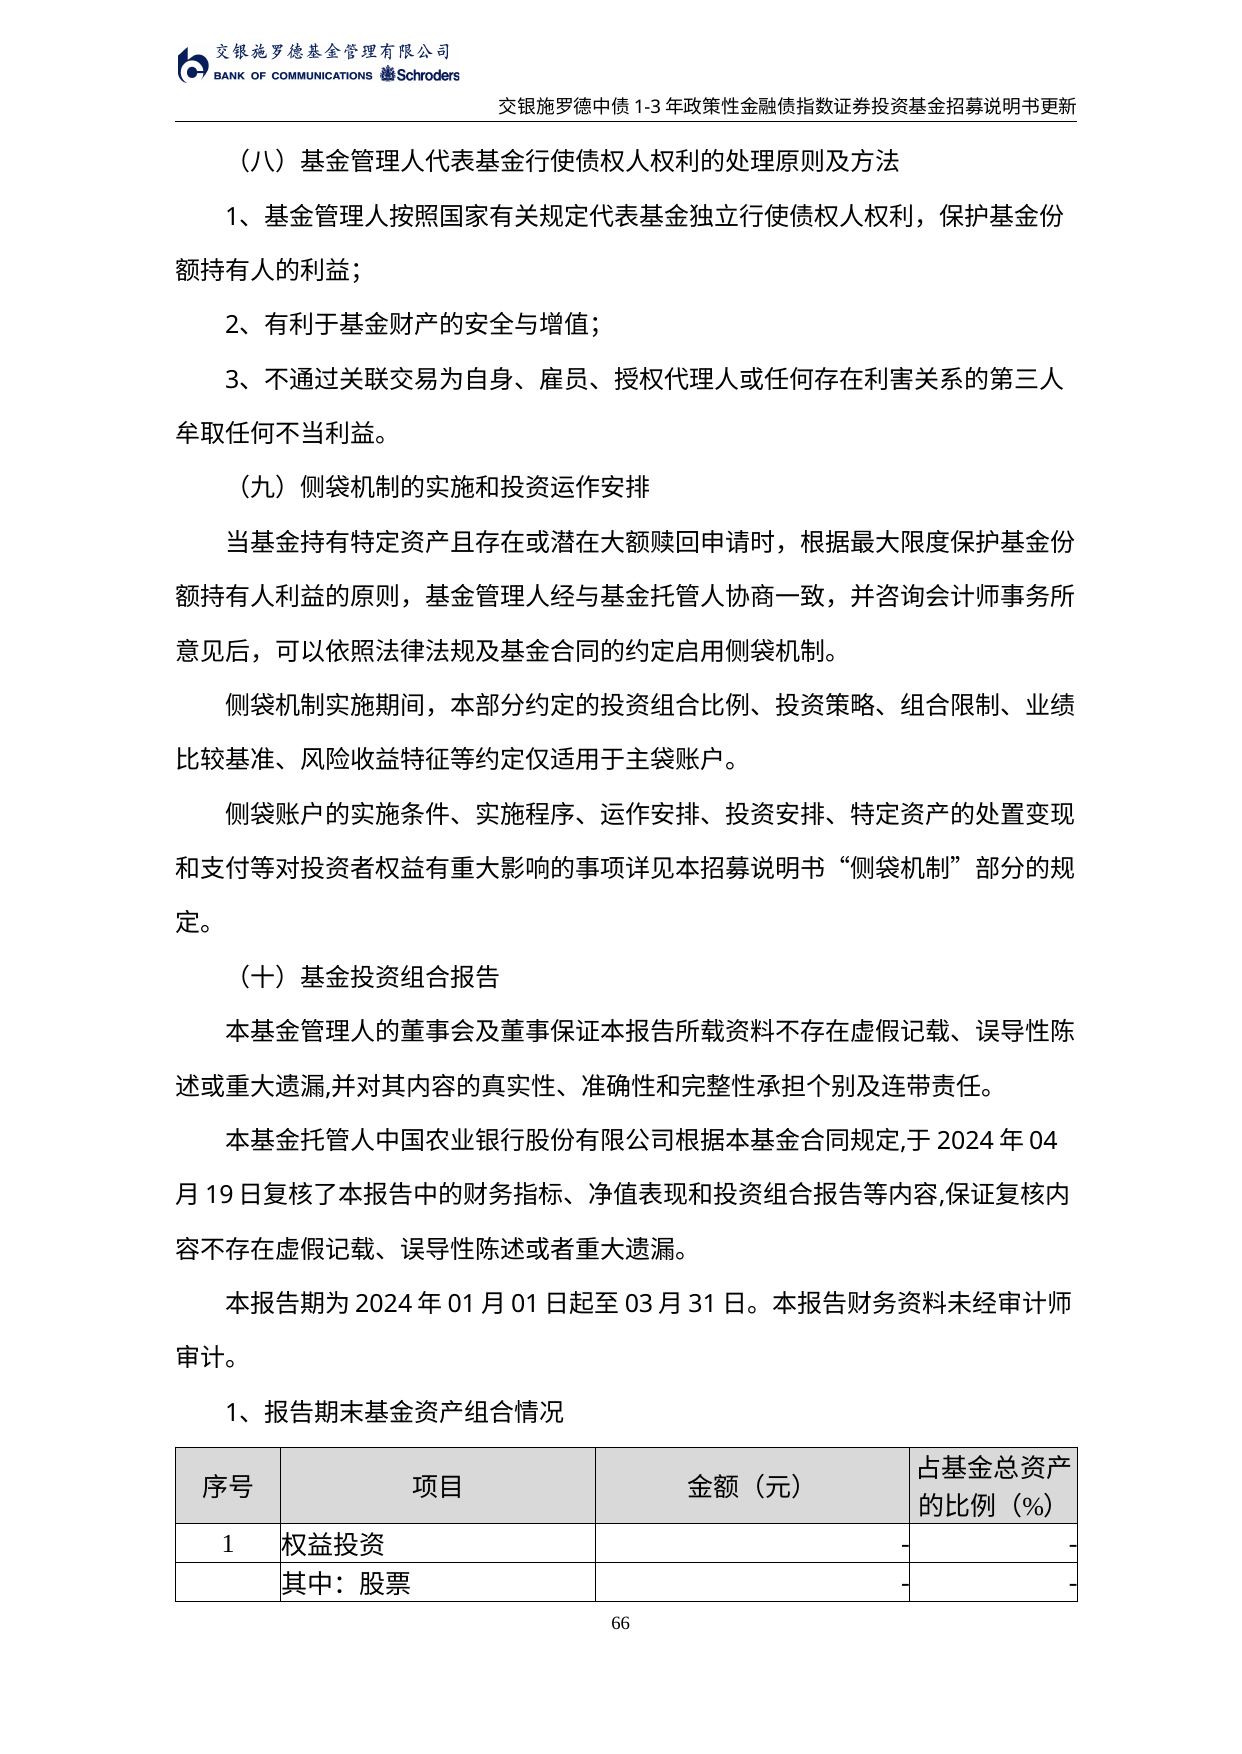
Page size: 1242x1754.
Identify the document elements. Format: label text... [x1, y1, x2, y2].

table_cell 1 [176, 1524, 280, 1562]
table_cell - [596, 1563, 909, 1601]
table_header 占基金总资产的比例（%） [910, 1448, 1077, 1523]
text 当基金持有特定资产且存在或潜在大额赎回申请时，根据最大限度保护基金份额持有人利益的原则，基金管理人经与基金托管人协商一致，并咨询会计师事务所意见后，可以依照法律法规及基金合同的约定启用侧袋机制。 [175, 522, 1077, 667]
text （十）基金投资组合报告 [175, 957, 1077, 993]
text 3、不通过关联交易为自身、雇员、授权代理人或任何存在利害关系的第三人牟取任何不当利益。 [175, 359, 1077, 450]
table_header 项目 [281, 1448, 595, 1523]
table_cell - [910, 1524, 1077, 1562]
text 2、有利于基金财产的安全与增值； [175, 305, 1077, 341]
table_header 金额（元） [596, 1448, 909, 1523]
text 本基金托管人中国农业银行股份有限公司根据本基金合同规定,于2024年04月19日复核了本报告中的财务指标、净值表现和投资组合报告等内容,保证复核内容不存在虚假记载、误导性陈述或者重大遗漏。 [175, 1120, 1077, 1265]
text 侧袋账户的实施条件、实施程序、运作安排、投资安排、特定资产的处置变现和支付等对投资者权益有重大影响的事项详见本招募说明书“侧袋机制”部分的规定。 [175, 794, 1077, 939]
table_cell 权益投资 [281, 1524, 595, 1562]
text 1、报告期末基金资产组合情况 [175, 1392, 1077, 1428]
text 本基金管理人的董事会及董事保证本报告所载资料不存在虚假记载、误导性陈述或重大遗漏,并对其内容的真实性、准确性和完整性承担个别及连带责任。 [175, 1012, 1077, 1102]
text 本报告期为2024年01月01日起至03月31日。本报告财务资料未经审计师审计。 [175, 1283, 1077, 1374]
table_cell - [596, 1524, 909, 1562]
table_cell - [910, 1563, 1077, 1601]
text （八）基金管理人代表基金行使债权人权利的处理原则及方法 [175, 142, 1077, 178]
picture [178, 43, 460, 83]
table_cell 其中：股票 [281, 1563, 595, 1601]
table_header 序号 [176, 1448, 280, 1523]
text 1、基金管理人按照国家有关规定代表基金独立行使债权人权利，保护基金份额持有人的利益； [175, 196, 1077, 287]
table_cell [176, 1563, 280, 1601]
text （九）侧袋机制的实施和投资运作安排 [175, 468, 1077, 504]
text 侧袋机制实施期间，本部分约定的投资组合比例、投资策略、组合限制、业绩比较基准、风险收益特征等约定仅适用于主袋账户。 [175, 685, 1077, 776]
